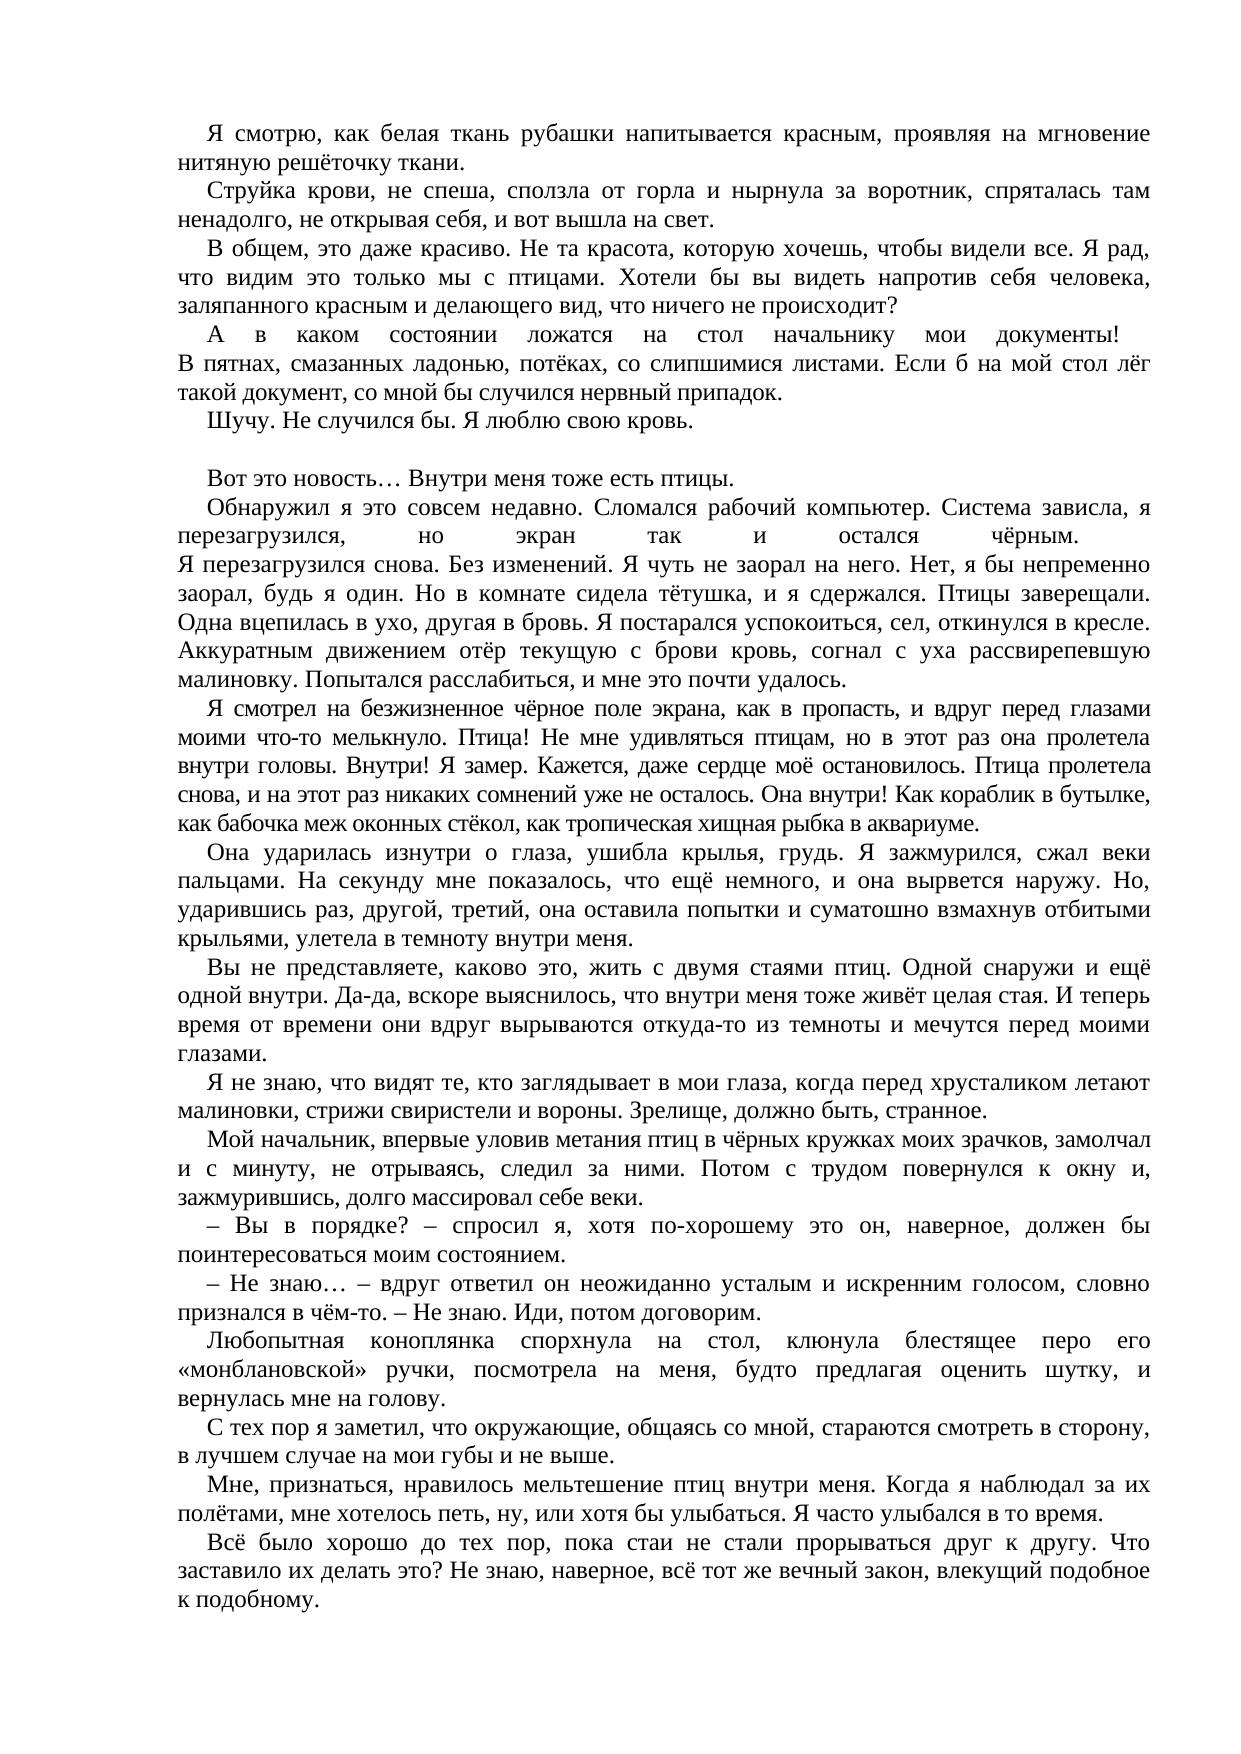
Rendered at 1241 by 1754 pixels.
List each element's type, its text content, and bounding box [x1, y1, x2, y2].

text Вот это новость… Внутри меня тоже есть птицы. [177, 463, 1152, 492]
text Обнаружил я это совсем недавно. Сломался рабочий компьютер. Система зависла, я перезагрузился, но экран так и остался чёрным. Я перезагрузился снова. Без изменений. Я чуть не заорал на него. Нет, я бы непременно заорал, будь я один. Но в комнате сидела тётушка, и я сдержался. Птицы заверещали. Одна вцепилась в ухо, другая в бровь. Я постарался успокоиться, сел, откинулся в кресле. Аккуратным движением отёр текущую с брови кровь, согнал с уха рассвирепевшую малиновку. Попытался расслабиться, и мне это почти удалось. [177, 492, 1152, 693]
text А в каком состоянии ложатся на стол начальнику мои документы! В пятнах, смазанных ладонью, потёках, со слипшимися листами. Если б на мой стол лёг такой документ, со мной бы случился нервный припадок. [177, 319, 1152, 406]
text Я не знаю, что видят те, кто заглядывает в мои глаза, когда перед хрусталиком летают малиновки, стрижи свиристели и вороны. Зрелище, должно быть, странное. [177, 1067, 1152, 1124]
text Мой начальник, впервые уловив метания птиц в чёрных кружках моих зрачков, замолчал и с минуту, не отрываясь, следил за ними. Потом с трудом повернулся к окну и, зажмурившись, долго массировал себе веки. [177, 1124, 1152, 1211]
text В общем, это даже красиво. Не та красота, которую хочешь, чтобы видели все. Я рад, что видим это только мы с птицами. Хотели бы вы видеть напротив себя человека, заляпанного красным и делающего вид, что ничего не происходит? [177, 233, 1152, 319]
text Шучу. Не случился бы. Я люблю свою кровь. [177, 406, 1152, 434]
text Струйка крови, не спеша, сползла от горла и нырнула за воротник, спряталась там ненадолго, не открывая себя, и вот вышла на свет. [177, 176, 1152, 233]
text Вы не представляете, каково это, жить с двумя стаями птиц. Одной снаружи и ещё одной внутри. Да-да, вскоре выяснилось, что внутри меня тоже живёт целая стая. И теперь время от времени они вдруг вырываются откуда-то из темноты и мечутся перед моими глазами. [177, 952, 1152, 1067]
text – Вы в порядке? – спросил я, хотя по-хорошему это он, наверное, должен бы поинтересоваться моим состоянием. [177, 1211, 1152, 1268]
text Любопытная коноплянка спорхнула на стол, клюнула блестящее перо его «монблановской» ручки, посмотрела на меня, будто предлагая оценить шутку, и вернулась мне на голову. [177, 1326, 1152, 1412]
text Я смотрю, как белая ткань рубашки напитывается красным, проявляя на мгновение нитяную решёточку ткани. [177, 118, 1152, 176]
text Всё было хорошо до тех пор, пока стаи не стали прорываться друг к другу. Что заставило их делать это? Не знаю, наверное, всё тот же вечный закон, влекущий подобное к подобному. [177, 1527, 1152, 1613]
text Я смотрел на безжизненное чёрное поле экрана, как в пропасть, и вдруг перед глазами моими что-то мелькнуло. Птица! Не мне удивляться птицам, но в этот раз она пролетела внутри головы. Внутри! Я замер. Кажется, даже сердце моё остановилось. Птица пролетела снова, и на этот раз никаких сомнений уже не осталось. Она внутри! Как кораблик в бутылке, как бабочка меж оконных стёкол, как тропическая хищная рыбка в аквариуме. [177, 693, 1152, 837]
text Мне, признаться, нравилось мельтешение птиц внутри меня. Когда я наблюдал за их полётами, мне хотелось петь, ну, или хотя бы улыбаться. Я часто улыбался в то время. [177, 1469, 1152, 1527]
text С тех пор я заметил, что окружающие, общаясь со мной, стараются смотреть в сторону, в лучшем случае на мои губы и не выше. [177, 1412, 1152, 1469]
text – Не знаю… – вдруг ответил он неожиданно усталым и искренним голосом, словно признался в чём-то. – Не знаю. Иди, потом договорим. [177, 1268, 1152, 1326]
text Она ударилась изнутри о глаза, ушибла крылья, грудь. Я зажмурился, сжал веки пальцами. На секунду мне показалось, что ещё немного, и она вырвется наружу. Но, ударившись раз, другой, третий, она оставила попытки и суматошно взмахнув отбитыми крыльями, улетела в темноту внутри меня. [177, 837, 1152, 952]
